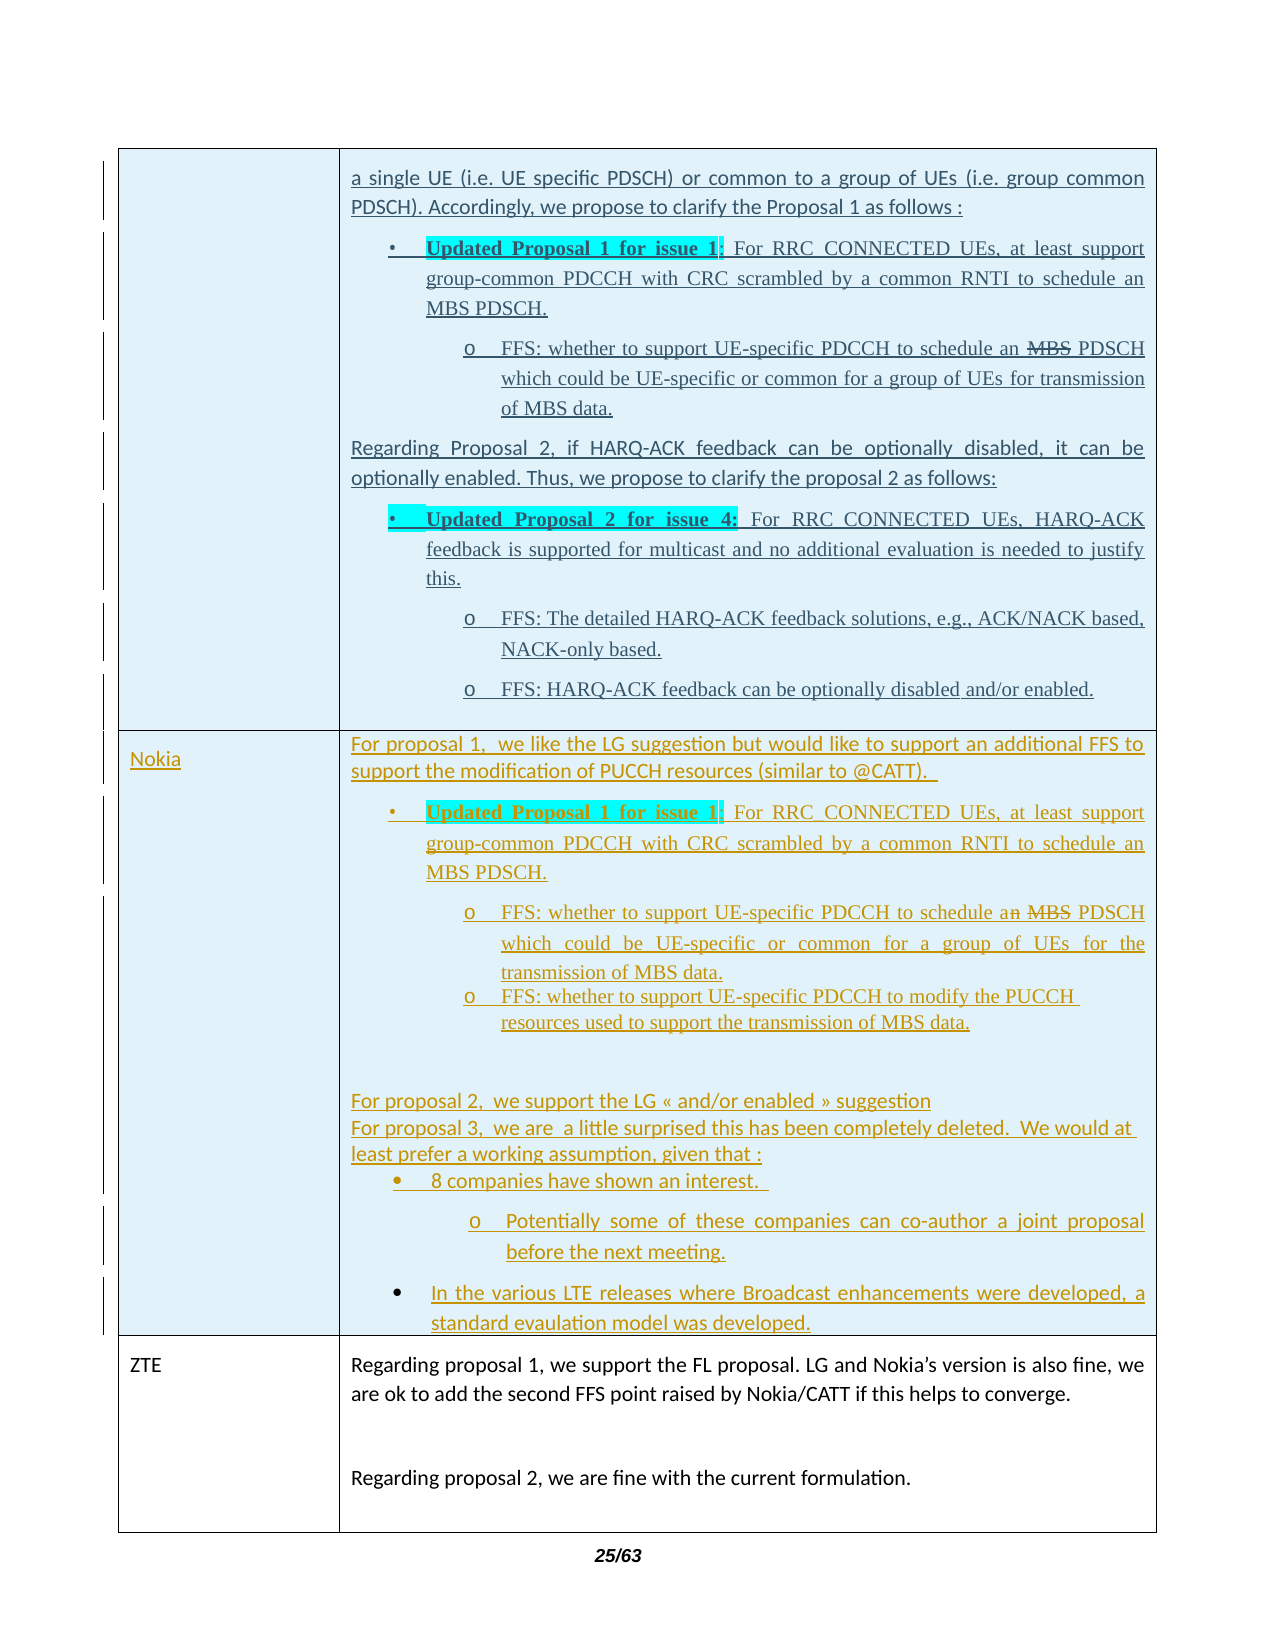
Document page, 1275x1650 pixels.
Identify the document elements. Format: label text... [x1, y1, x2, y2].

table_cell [340, 1336, 1156, 1532]
table_cell ZTE [119, 1336, 339, 1532]
